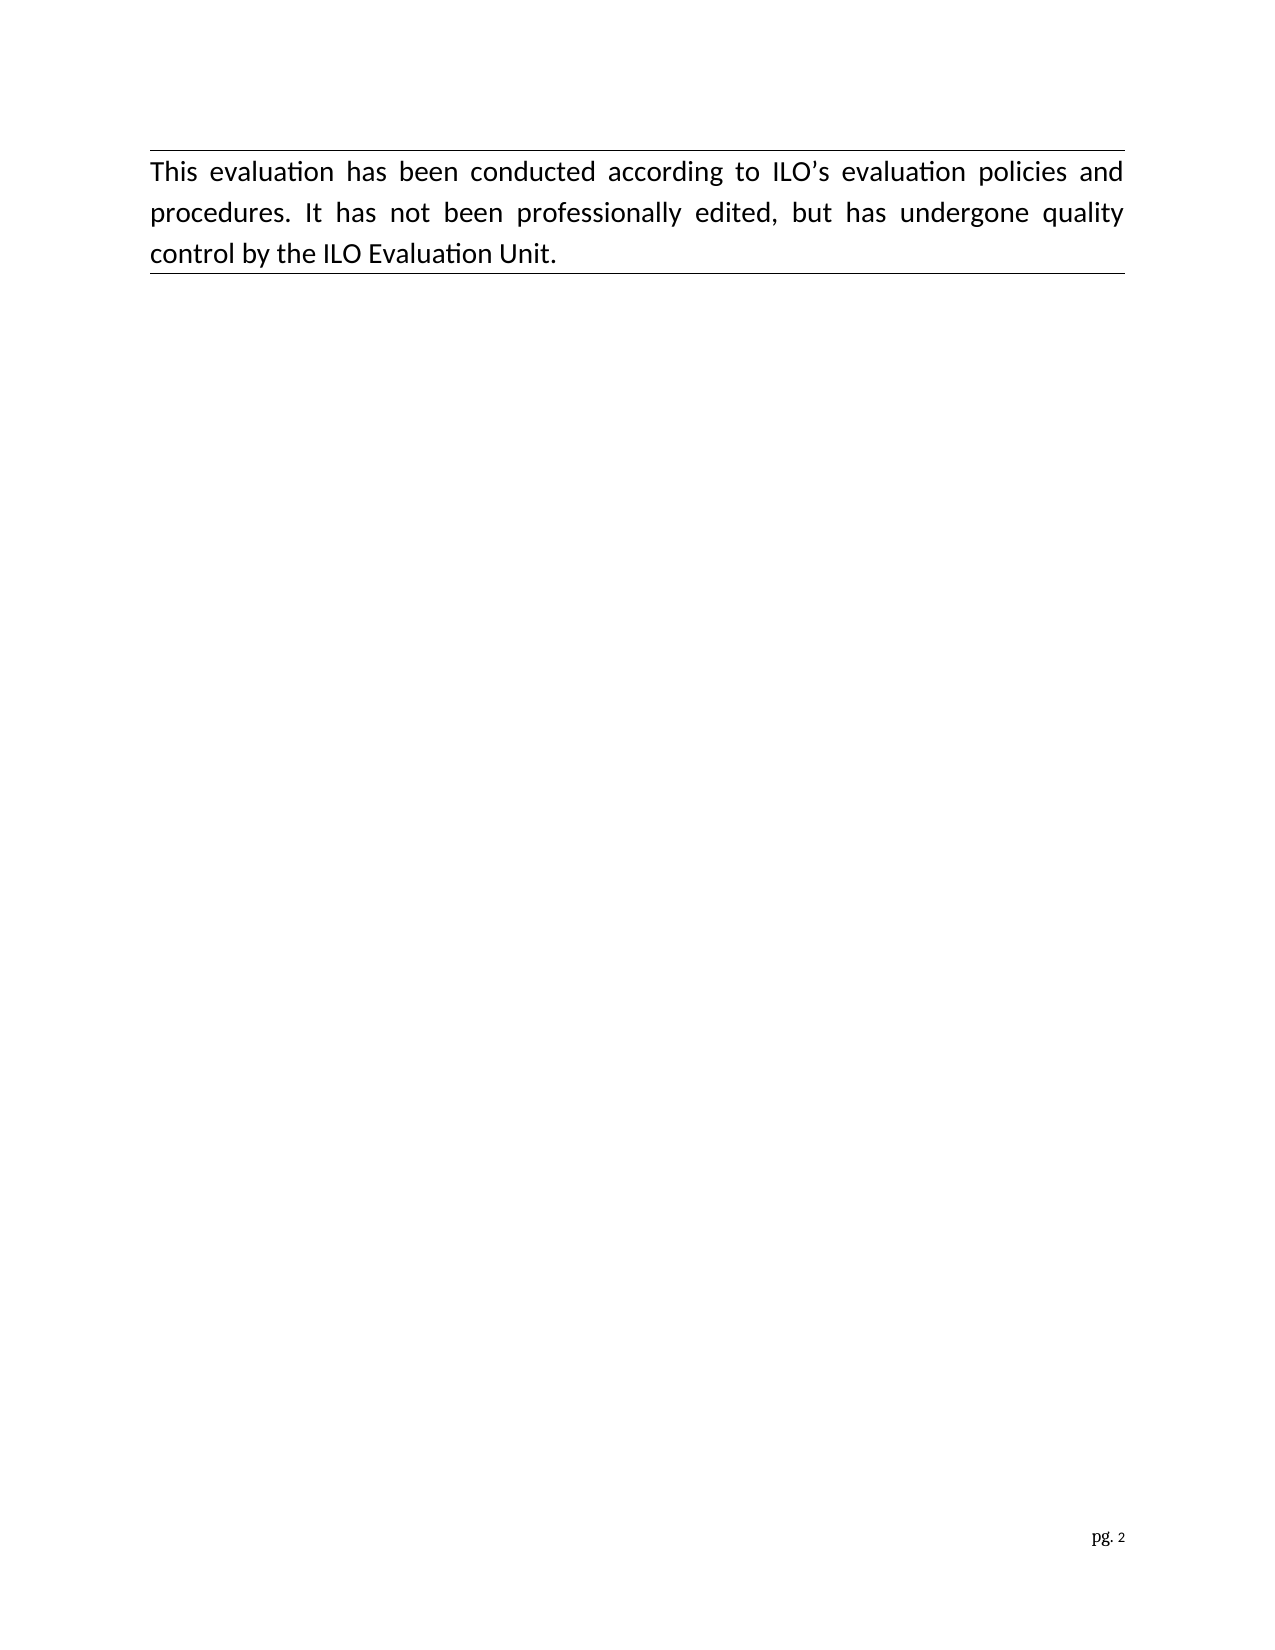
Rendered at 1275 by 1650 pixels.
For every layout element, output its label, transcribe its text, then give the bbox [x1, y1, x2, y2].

text This evaluation has been conducted according to ILO’s evaluation policies and procedures. It has not been professionally edited, but has undergone quality control by the ILO Evaluation Unit. [150, 151, 1125, 273]
